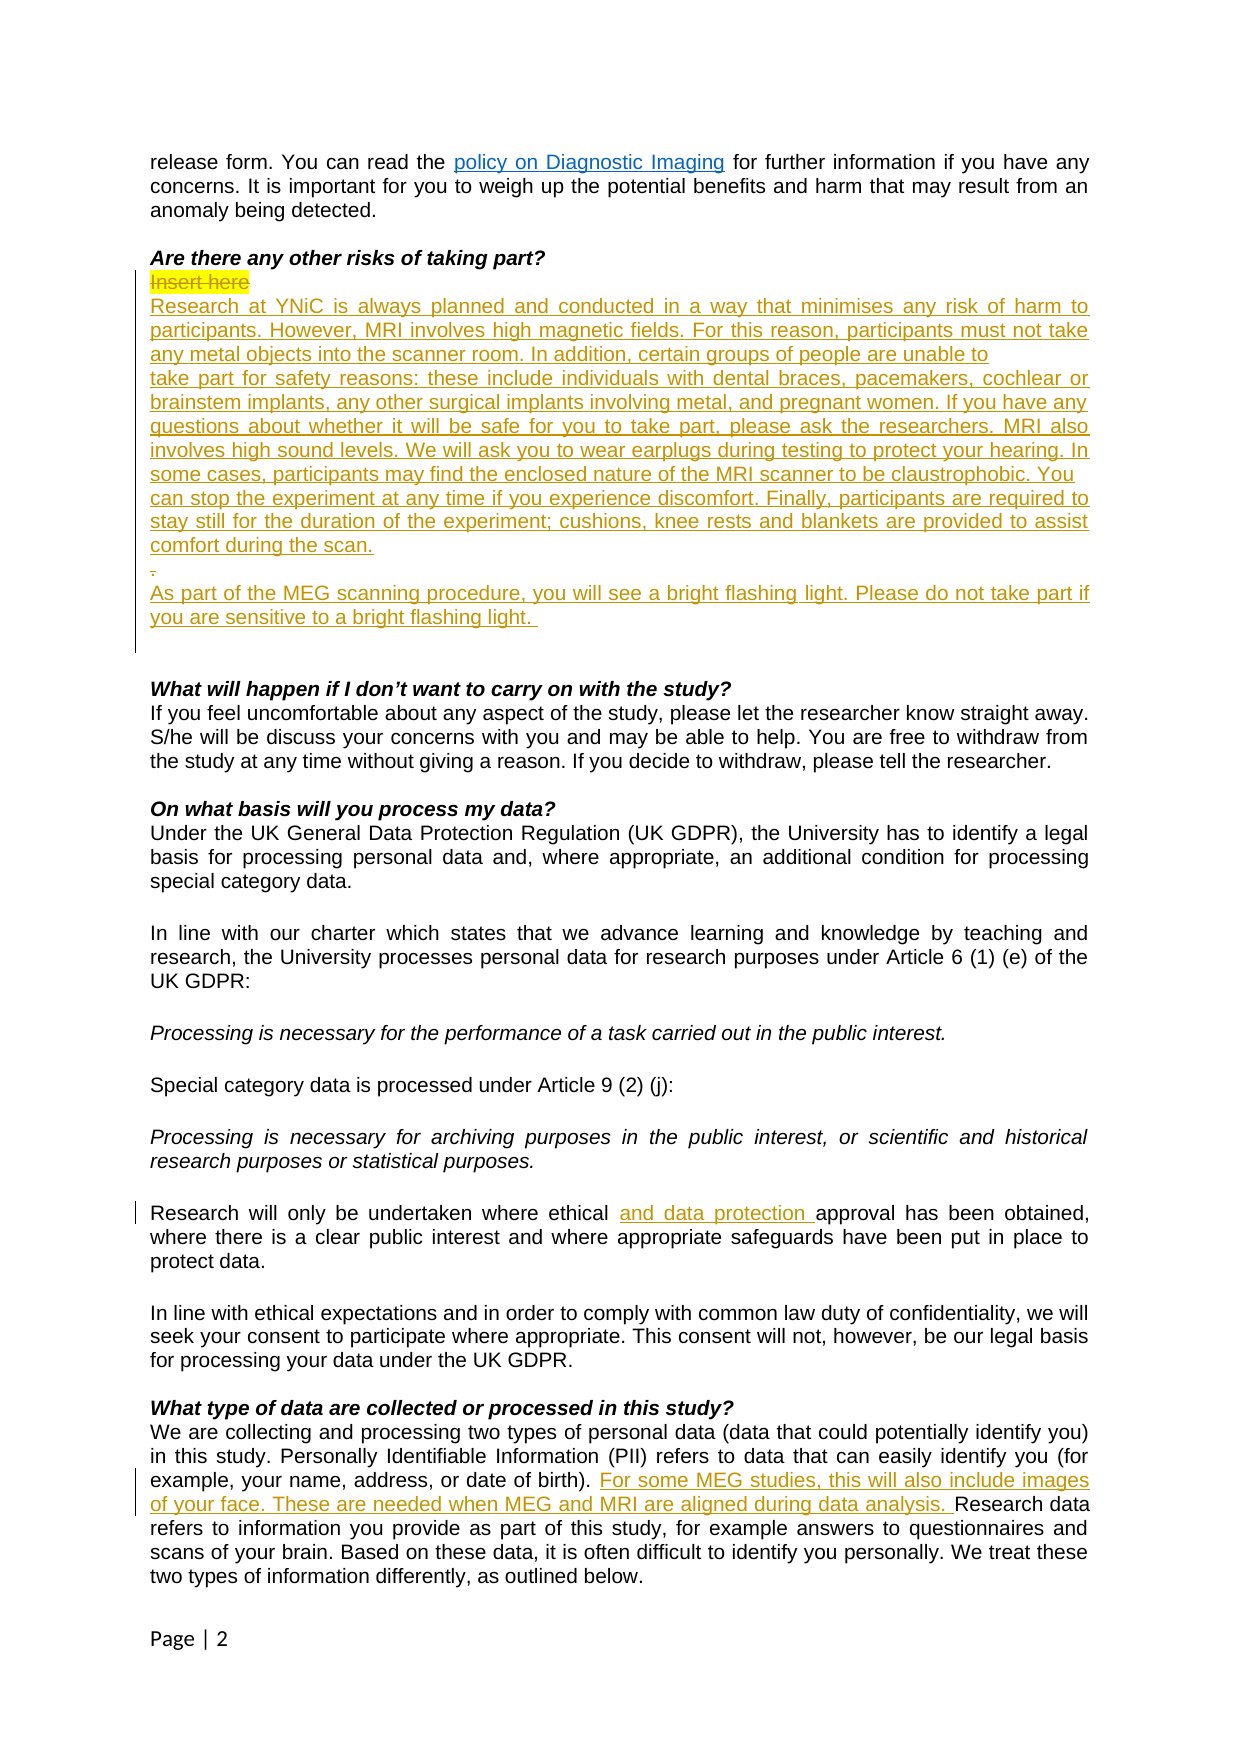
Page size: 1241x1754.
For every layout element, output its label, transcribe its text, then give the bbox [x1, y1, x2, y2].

text Processing is necessary for archiving purposes in the public interest, or scientific and historical research purposes or statistical purposes. [150, 1124, 1090, 1172]
text Special category data is processed under Article 9 (2) (j): [150, 1073, 1090, 1097]
text What will happen if I don’t want to carry on with the study? [150, 677, 1090, 701]
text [150, 150, 1090, 222]
text Under the UK General Data Protection Regulation (UK GDPR), the University has to identify a legal basis for processing personal data and, where appropriate, an additional condition for processing special category data. [150, 821, 1090, 893]
text What type of data are collected or processed in this study? [150, 1396, 1090, 1420]
text In line with our charter which states that we advance learning and knowledge by teaching and research, the University processes personal data for research purposes under Article 6 (1) (e) of the UK GDPR: [150, 921, 1090, 993]
text Research will only be undertaken where ethical approval has been obtained, where there is a clear public interest and where appropriate safeguards have been put in place to protect data. [150, 1201, 1090, 1272]
text In line with ethical expectations and in order to comply with common law duty of confidentiality, we will seek your consent to participate where appropriate. This consent will not, however, be our legal basis for processing your data under the UK GDPR. [150, 1300, 1090, 1372]
text Are there any other risks of taking part? [150, 246, 1090, 270]
text If you feel uncomfortable about any aspect of the study, please let the researcher know straight away. S/he will be discuss your concerns with you and may be able to help. You are free to withdraw from the study at any time without giving a reason. If you decide to withdraw, please tell the researcher. [150, 701, 1090, 773]
text On what basis will you process my data? [150, 797, 1090, 821]
text We are collecting and processing two types of personal data (data that could potentially identify you) in this study. Personally Identifiable Information (PII) refers to data that can easily identify you (for example, your name, address, or date of birth). Research data refers to information you provide as part of this study, for example answers to questionnaires and scans of your brain. Based on these data, it is often difficult to identify you personally. We treat these two types of information differently, as outlined below. [150, 1420, 1090, 1588]
text Processing is necessary for the performance of a task carried out in the public interest. [150, 1021, 1090, 1044]
